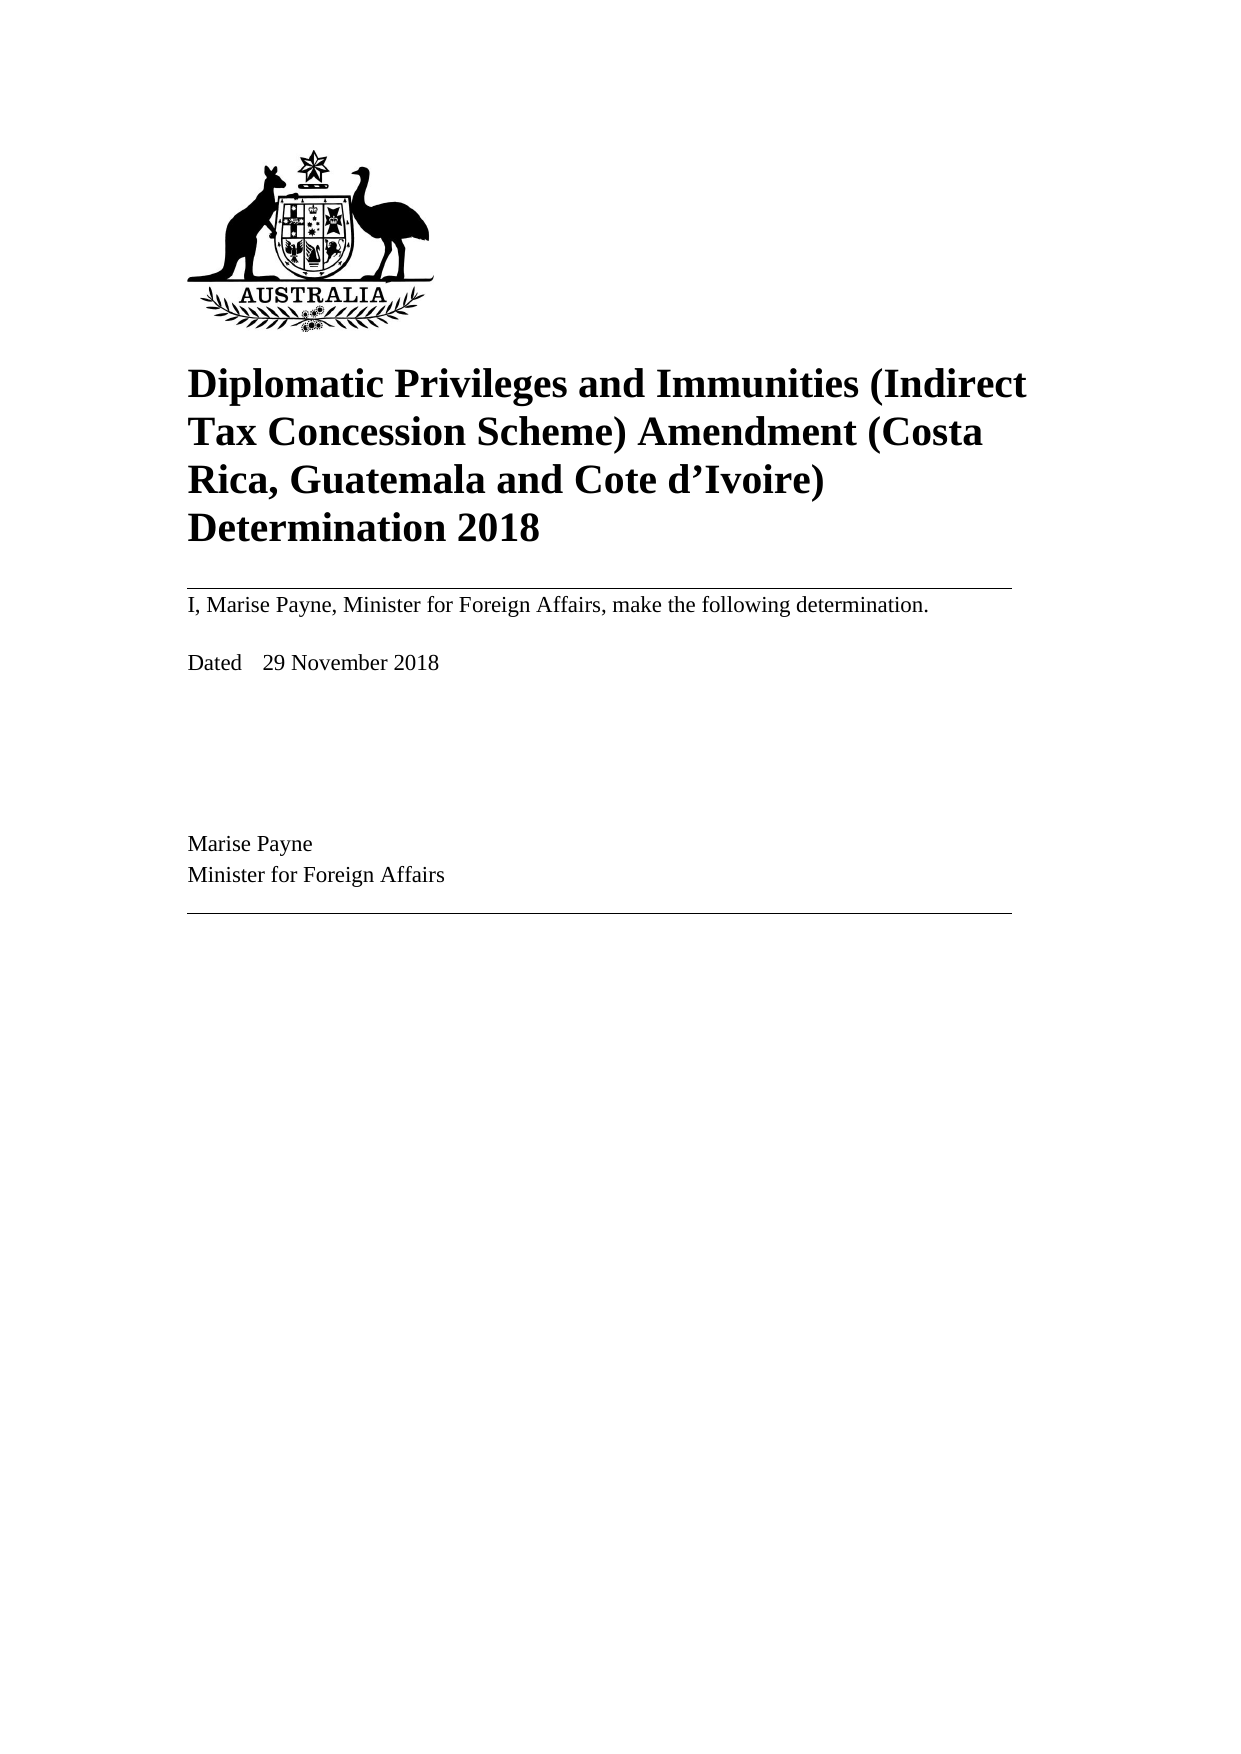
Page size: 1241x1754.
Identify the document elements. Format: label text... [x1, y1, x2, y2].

text I, Marise Payne, Minister for Foreign Affairs, make the following determination. [187, 589, 1012, 618]
text Minister for Foreign Affairs [187, 857, 1012, 913]
picture [187, 150, 434, 332]
text Dated 29 November 2018 [187, 649, 1012, 675]
text Marise Payne [187, 825, 1012, 857]
text Diplomatic Privileges and Immunities (Indirect Tax Concession Scheme) Amendment (Costa Rica, Guatemala and Cote d’Ivoire) Determination 2018 [187, 358, 1053, 550]
